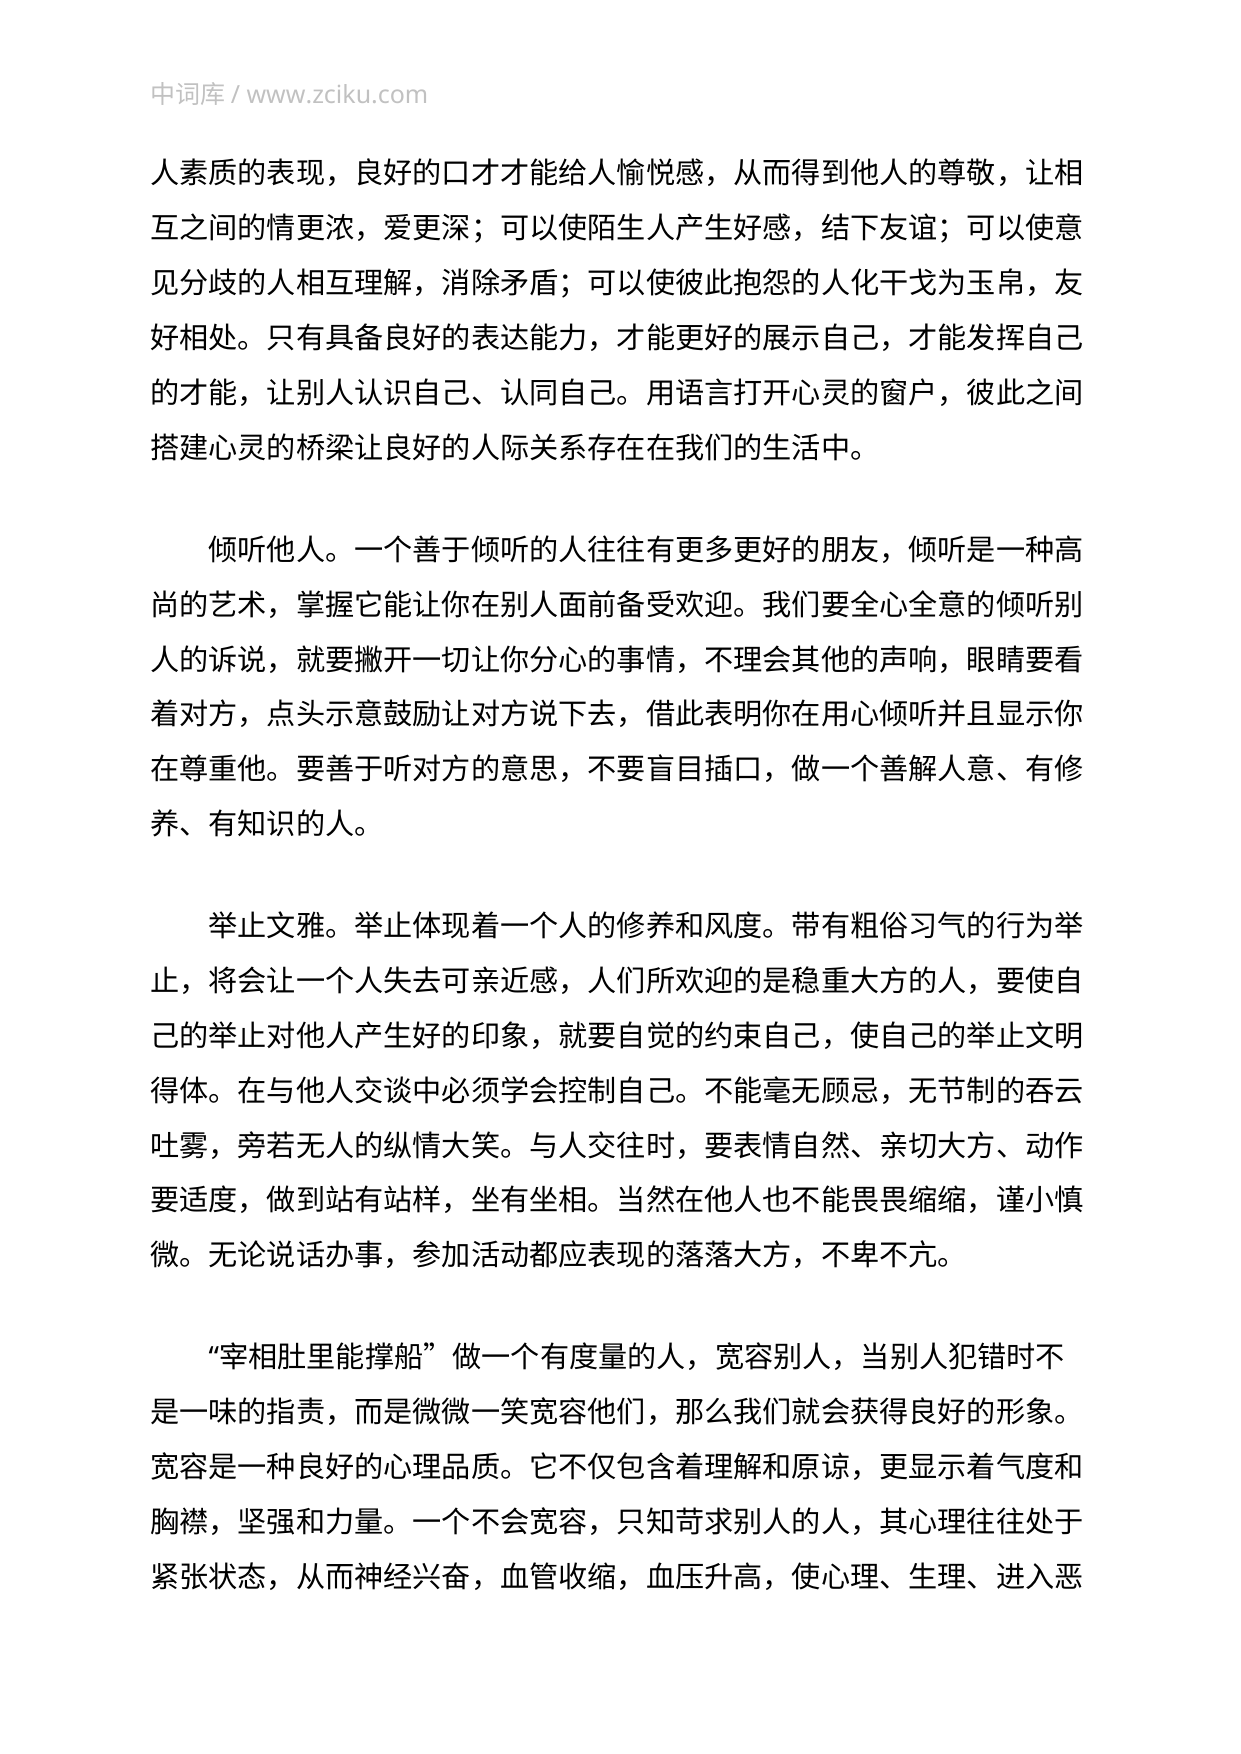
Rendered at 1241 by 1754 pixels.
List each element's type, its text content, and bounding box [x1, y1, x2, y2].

text 倾听他人。一个善于倾听的人往往有更多更好的朋友，倾听是一种高尚的艺术，掌握它能让你在别人面前备受欢迎。我们要全心全意的倾听别人的诉说，就要撇开一切让你分心的事情，不理会其他的声响，眼睛要看着对方，点头示意鼓励让对方说下去，借此表明你在用心倾听并且显示你在尊重他。要善于听对方的意思，不要盲目插口，做一个善解人意、有修养、有知识的人。 [150, 526, 1090, 843]
text 举止文雅。举止体现着一个人的修养和风度。带有粗俗习气的行为举止，将会让一个人失去可亲近感，人们所欢迎的是稳重大方的人，要使自己的举止对他人产生好的印象，就要自觉的约束自己，使自己的举止文明得体。在与他人交谈中必须学会控制自己。不能毫无顾忌，无节制的吞云吐雾，旁若无人的纵情大笑。与人交往时，要表情自然、亲切大方、动作要适度，做到站有站样，坐有坐相。当然在他人也不能畏畏缩缩，谨小慎微。无论说话办事，参加活动都应表现的落落大方，不卑不亢。 [150, 902, 1090, 1274]
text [150, 150, 1090, 467]
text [150, 1334, 1090, 1596]
